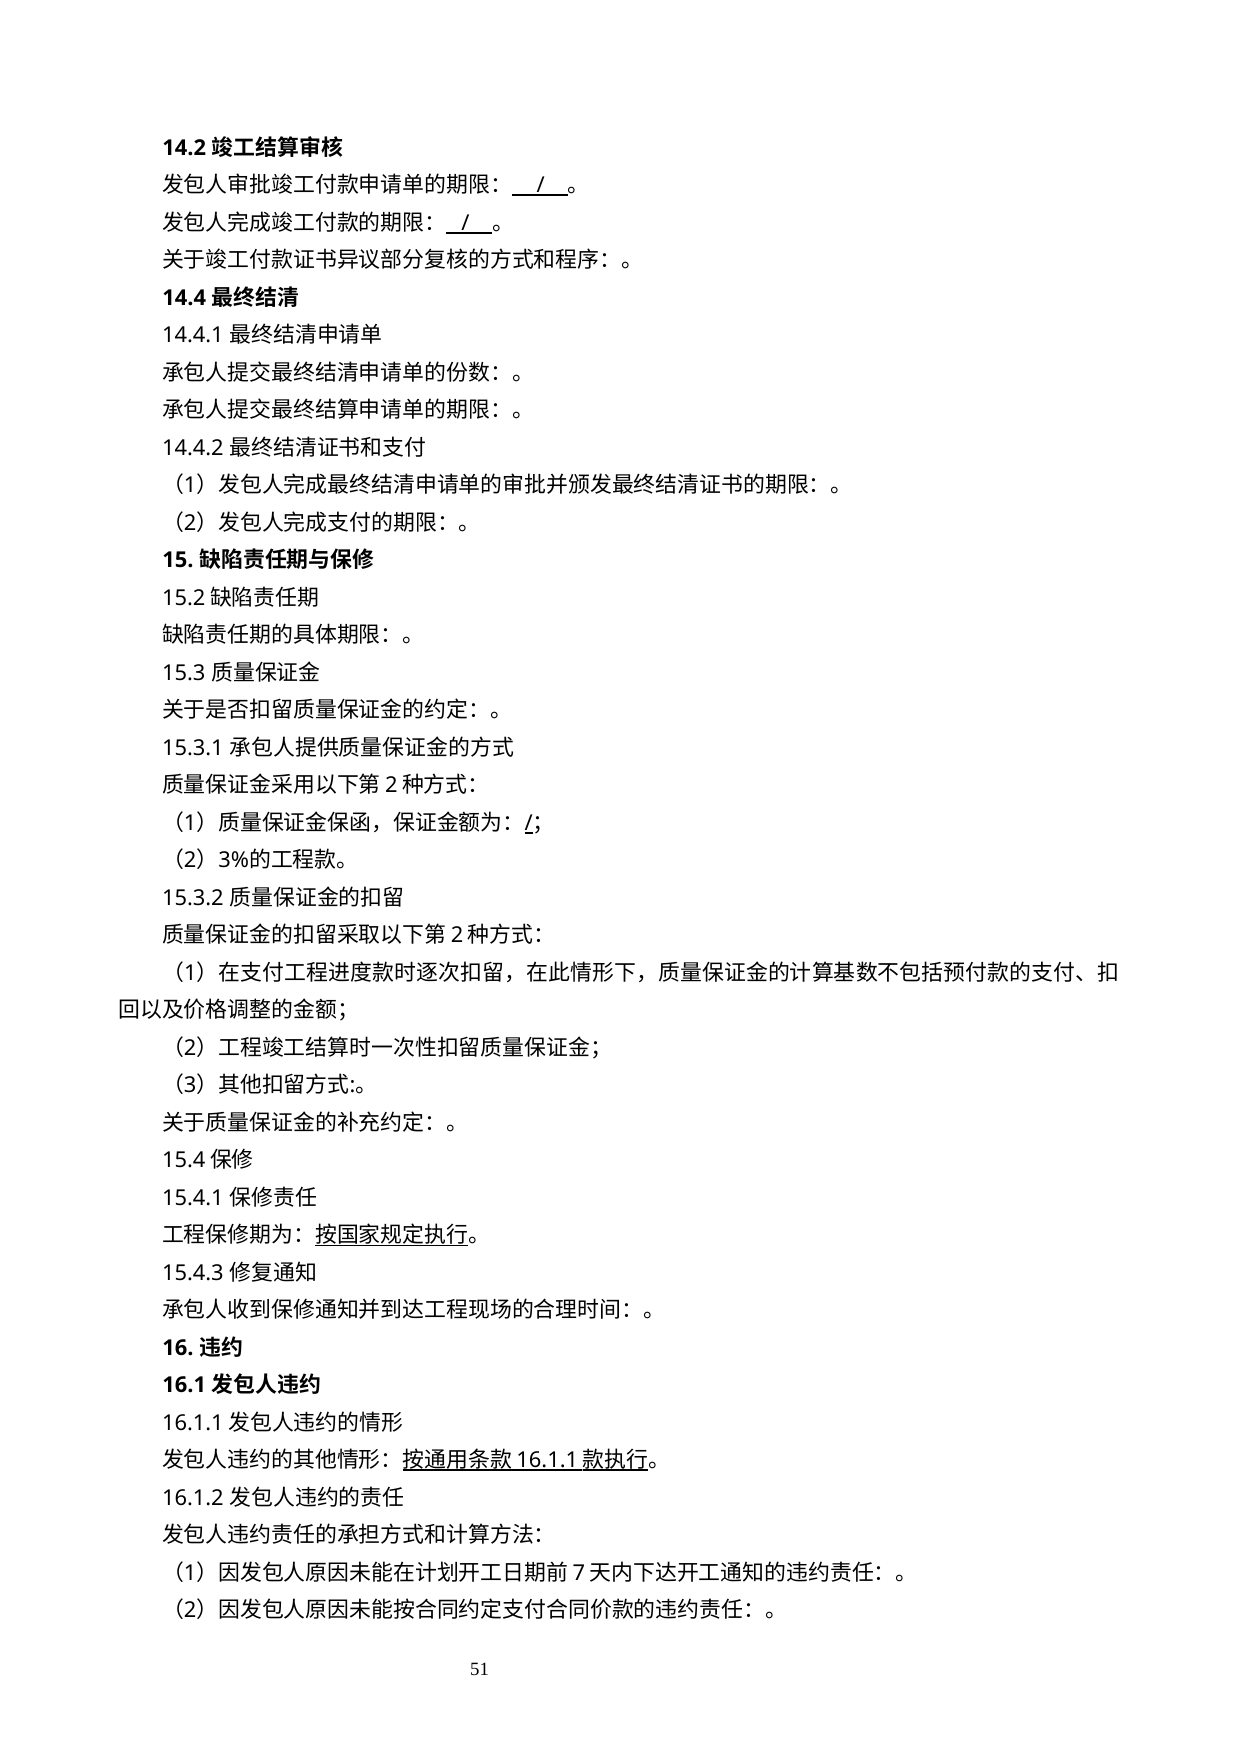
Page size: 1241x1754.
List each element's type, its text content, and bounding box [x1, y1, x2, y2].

text 15.3.2 质量保证金的扣留 [118, 877, 1122, 914]
text 质量保证金的扣留采取以下第2种方式： [118, 914, 1122, 952]
text 16.1 发包人违约 [118, 1364, 1122, 1402]
text 16.1.2 发包人违约的责任 [118, 1477, 1122, 1514]
text 关于竣工付款证书异议部分复核的方式和程序：。 [118, 239, 1122, 277]
text 16. 违约 [118, 1327, 1122, 1364]
text 关于质量保证金的补充约定：。 [118, 1102, 1122, 1139]
text 16.1.1发包人违约的情形 [118, 1402, 1122, 1439]
text 工程保修期为：按国家规定执行。 [118, 1214, 1122, 1252]
text 发包人违约责任的承担方式和计算方法： [118, 1514, 1122, 1552]
text 14.2 竣工结算审核 [118, 127, 1122, 164]
text （2）工程竣工结算时一次性扣留质量保证金； [118, 1027, 1122, 1064]
text 质量保证金采用以下第2种方式： [118, 764, 1122, 802]
text 15.4.1 保修责任 [118, 1177, 1122, 1214]
text 发包人审批竣工付款申请单的期限： / 。 [118, 164, 1122, 202]
text （1）在支付工程进度款时逐次扣留，在此情形下，质量保证金的计算基数不包括预付款的支付、扣回以及价格调整的金额； [118, 952, 1122, 1027]
text （2）3%的工程款。 [118, 839, 1122, 877]
text 15.4保修 [118, 1139, 1122, 1177]
text 15. 缺陷责任期与保修 [118, 539, 1122, 577]
text 承包人提交最终结算申请单的期限：。 [118, 389, 1122, 427]
text 15.4.3 修复通知 [118, 1252, 1122, 1289]
text 14.4.1 最终结清申请单 [118, 314, 1122, 352]
text 14.4 最终结清 [118, 277, 1122, 314]
text 15.3.1 承包人提供质量保证金的方式 [118, 727, 1122, 764]
text 15.2缺陷责任期 [118, 577, 1122, 614]
text 承包人提交最终结清申请单的份数：。 [118, 352, 1122, 389]
text 关于是否扣留质量保证金的约定：。 [118, 689, 1122, 727]
text （2）因发包人原因未能按合同约定支付合同价款的违约责任：。 [118, 1589, 1122, 1627]
text （1）质量保证金保函，保证金额为：/； [118, 802, 1122, 839]
text 发包人违约的其他情形：按通用条款16.1.1款执行。 [118, 1439, 1122, 1477]
text 14.4.2 最终结清证书和支付 [118, 427, 1122, 464]
text 缺陷责任期的具体期限：。 [118, 614, 1122, 652]
text （1）因发包人原因未能在计划开工日期前7天内下达开工通知的违约责任：。 [118, 1552, 1122, 1589]
text （3）其他扣留方式:。 [118, 1064, 1122, 1102]
text （2）发包人完成支付的期限：。 [118, 502, 1122, 539]
text 15.3 质量保证金 [118, 652, 1122, 689]
text 承包人收到保修通知并到达工程现场的合理时间：。 [118, 1289, 1122, 1327]
text （1）发包人完成最终结清申请单的审批并颁发最终结清证书的期限：。 [118, 464, 1122, 502]
text 发包人完成竣工付款的期限： / 。 [118, 202, 1122, 239]
